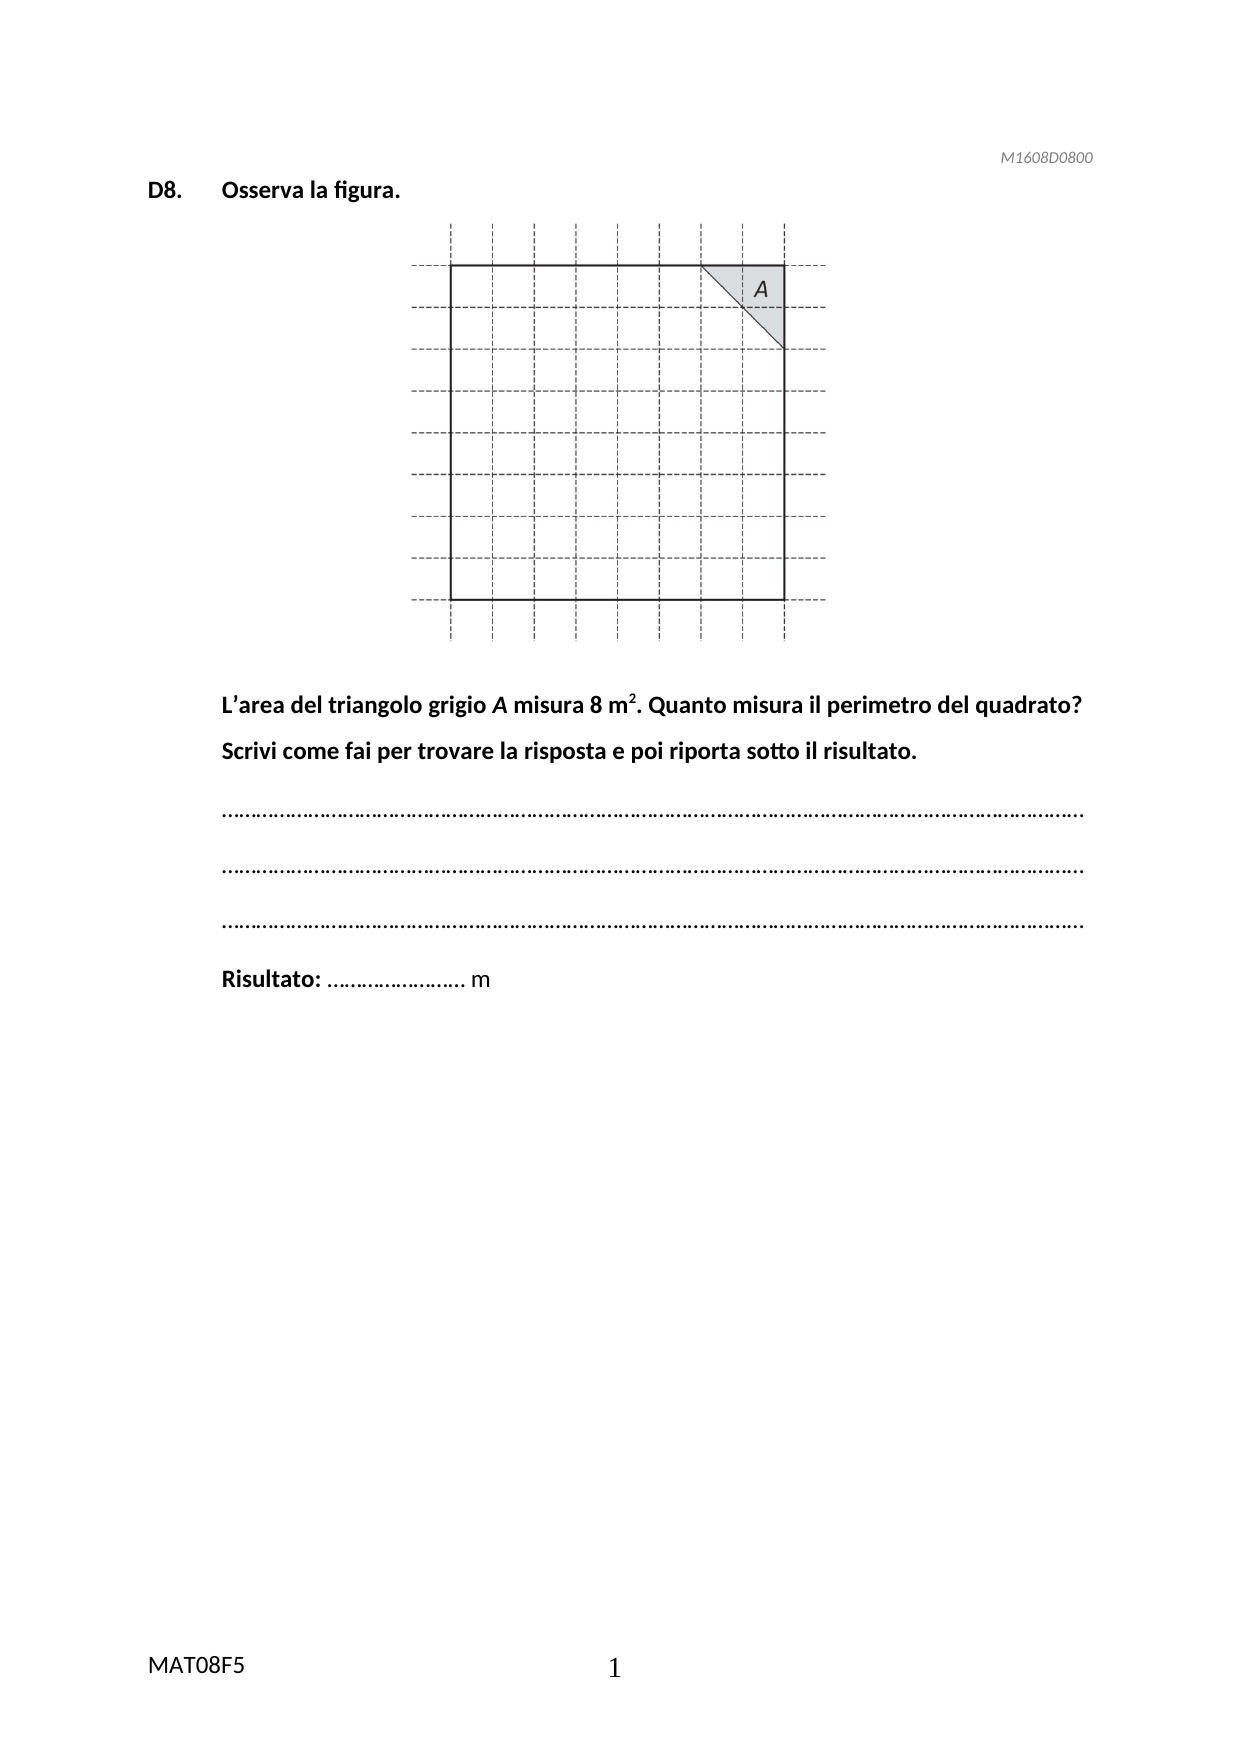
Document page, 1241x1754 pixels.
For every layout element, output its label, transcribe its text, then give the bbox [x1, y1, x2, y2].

text …………………………………………………………………………………………………………………………………… [148, 793, 1092, 823]
text …………………………………………………………………………………………………………………………………… [148, 905, 1092, 935]
text Risultato: …………………… m [148, 963, 1092, 993]
text …………………………………………………………………………………………………………………………………… [148, 849, 1092, 879]
text Scrivi come fai per trovare la risposta e poi riporta sotto il risultato. [222, 735, 1092, 765]
text L’area del triangolo grigio A misura 8 m2. Quanto misura il perimetro del quadrato? [222, 689, 1092, 719]
text D8. Osserva la figura. [148, 174, 1092, 205]
picture [404, 216, 833, 648]
text M1608D0800 [148, 148, 1092, 168]
